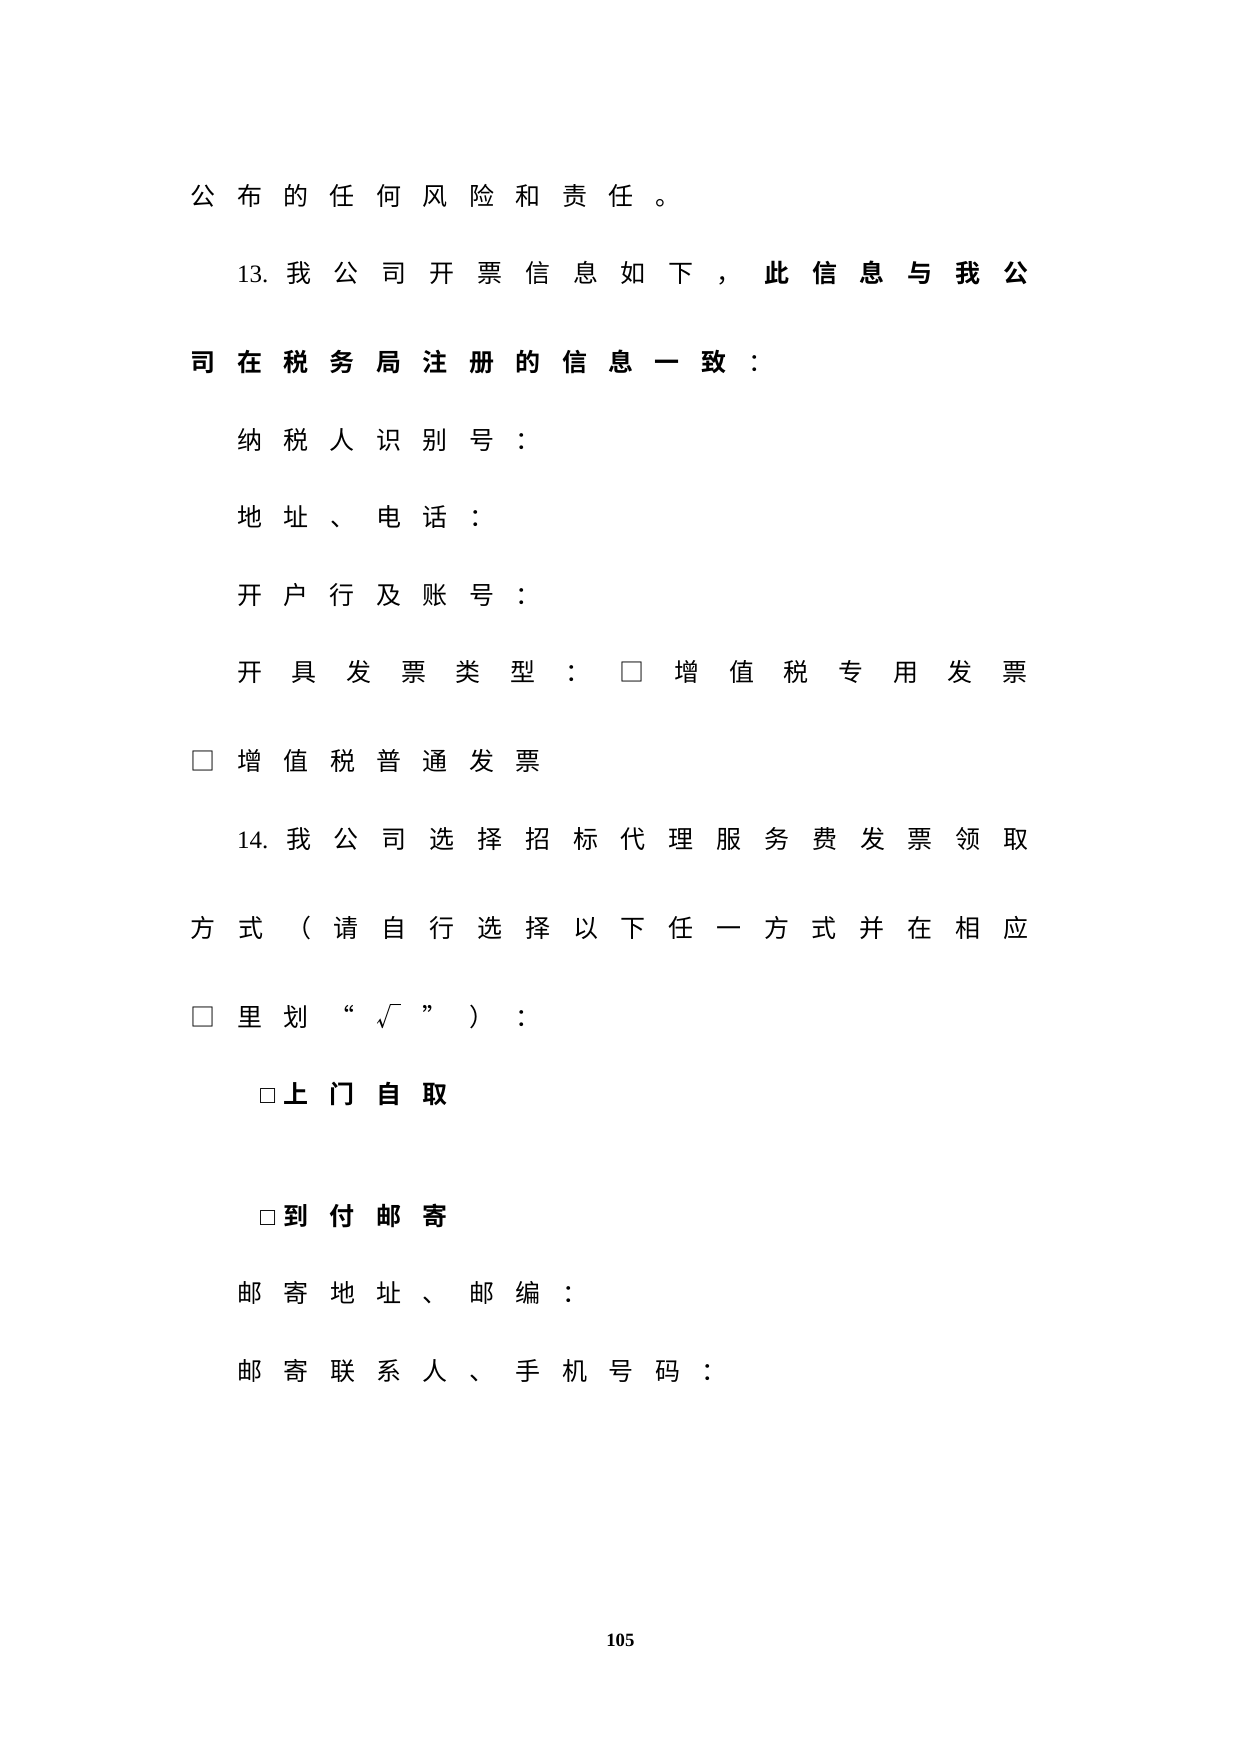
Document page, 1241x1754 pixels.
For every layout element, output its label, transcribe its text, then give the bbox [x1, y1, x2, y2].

text 开具发票类型：□增值税专用发票 □增值税普通发票 [190, 641, 1050, 789]
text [190, 164, 1050, 224]
text 纳税人识别号： [190, 408, 1050, 468]
text 邮寄联系人、手机号码： [190, 1340, 1050, 1399]
text □上门自取 [190, 1063, 1050, 1123]
text □到付邮寄 [190, 1185, 1050, 1244]
text 地址、电话： [190, 486, 1050, 545]
text 13. 我公司开票信息如下，此信息与我公司在税务局注册的信息一致： [190, 242, 1050, 390]
text 开户行及账号： [190, 563, 1050, 623]
text 14. 我公司选择招标代理服务费发票领取方式（请自行选择以下任一方式并在相应□里划“√”）： [190, 808, 1050, 1045]
text 邮寄地址、邮编： [190, 1262, 1050, 1322]
